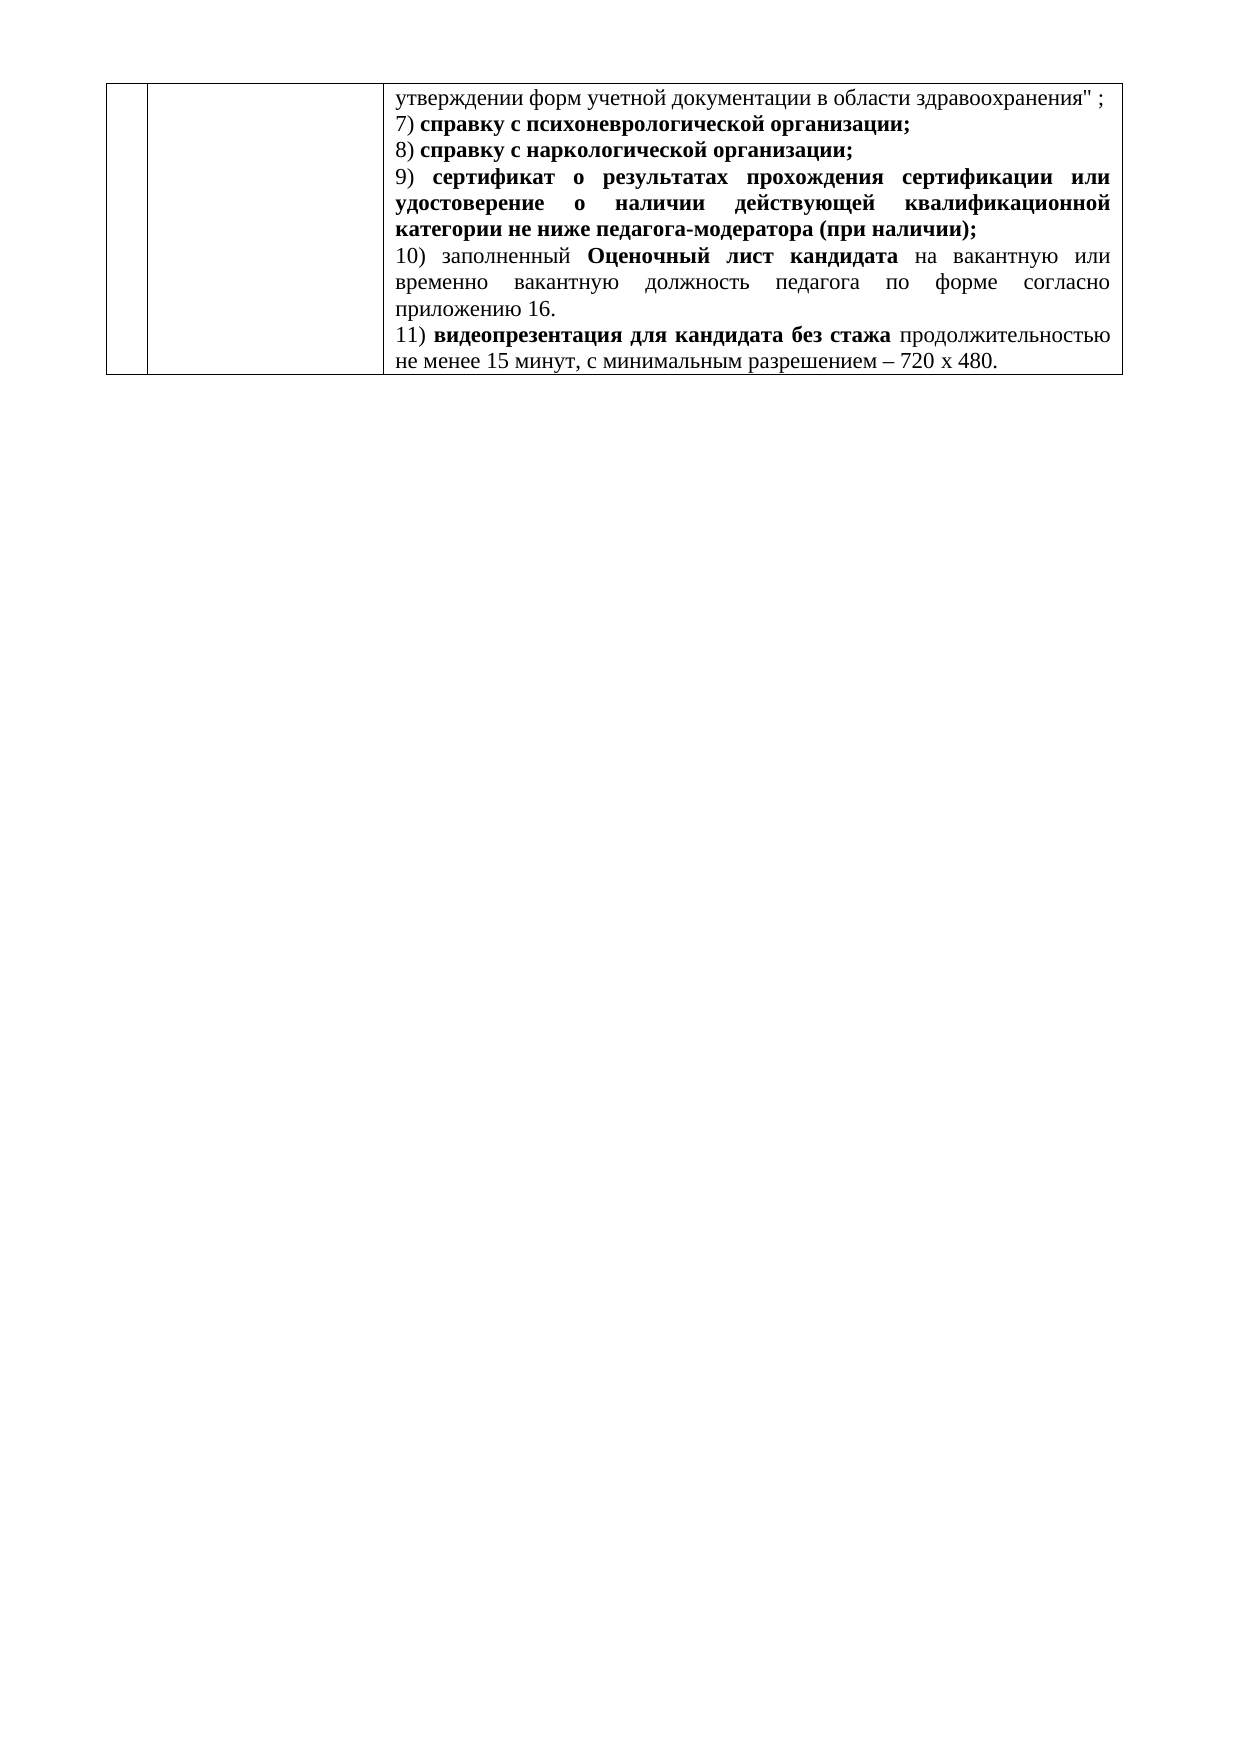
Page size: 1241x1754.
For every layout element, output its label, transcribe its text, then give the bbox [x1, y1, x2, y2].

table_cell 5 [107, 84, 147, 374]
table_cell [148, 84, 383, 374]
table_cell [384, 84, 1122, 374]
